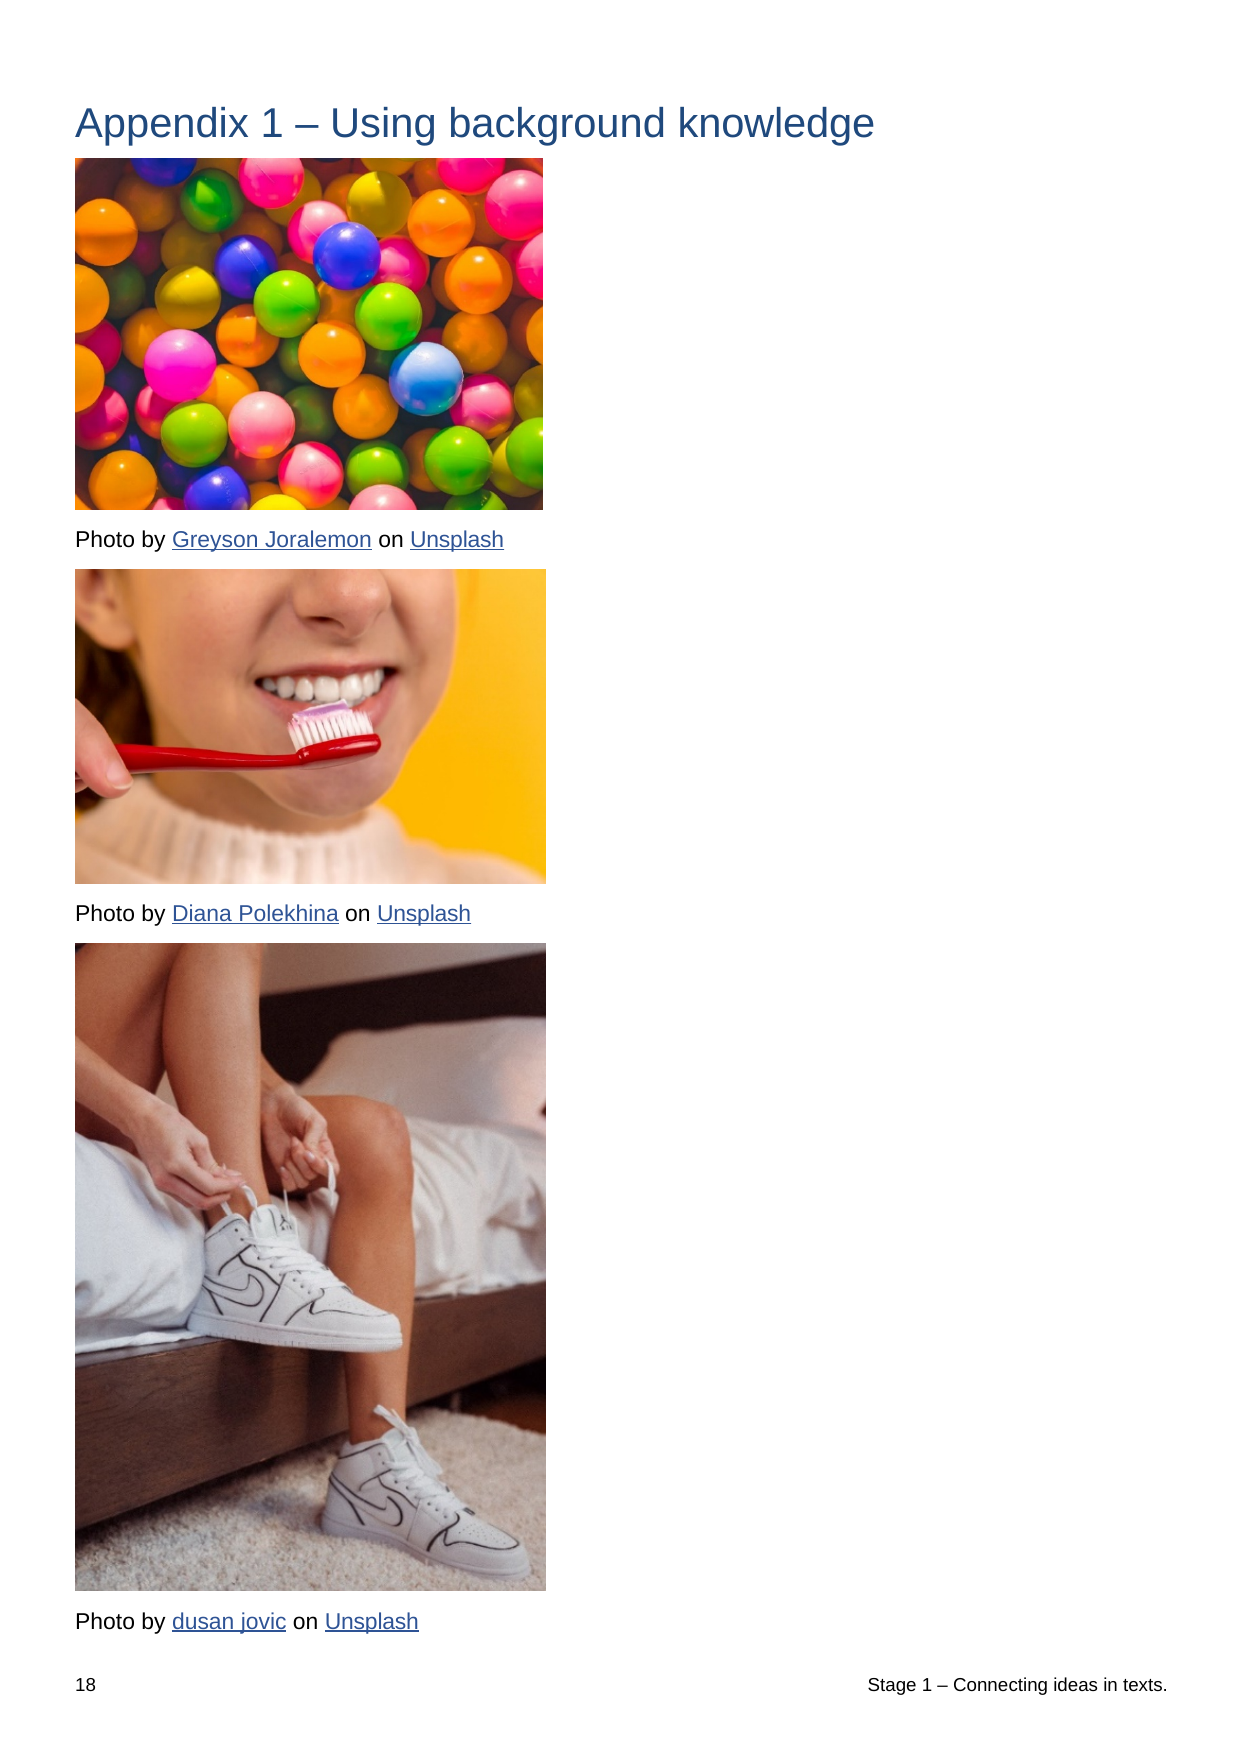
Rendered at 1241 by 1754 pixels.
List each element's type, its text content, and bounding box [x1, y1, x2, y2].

text Photo by dusan jovic on Unsplash [75, 1608, 1167, 1634]
picture [75, 569, 546, 884]
subtitle Appendix 1 – Using background knowledge [75, 98, 1165, 146]
text Photo by Diana Polekhina on Unsplash [75, 900, 1167, 926]
picture [75, 943, 546, 1591]
picture [75, 158, 543, 510]
text Photo by Greyson Joralemon on Unsplash [75, 526, 1167, 552]
